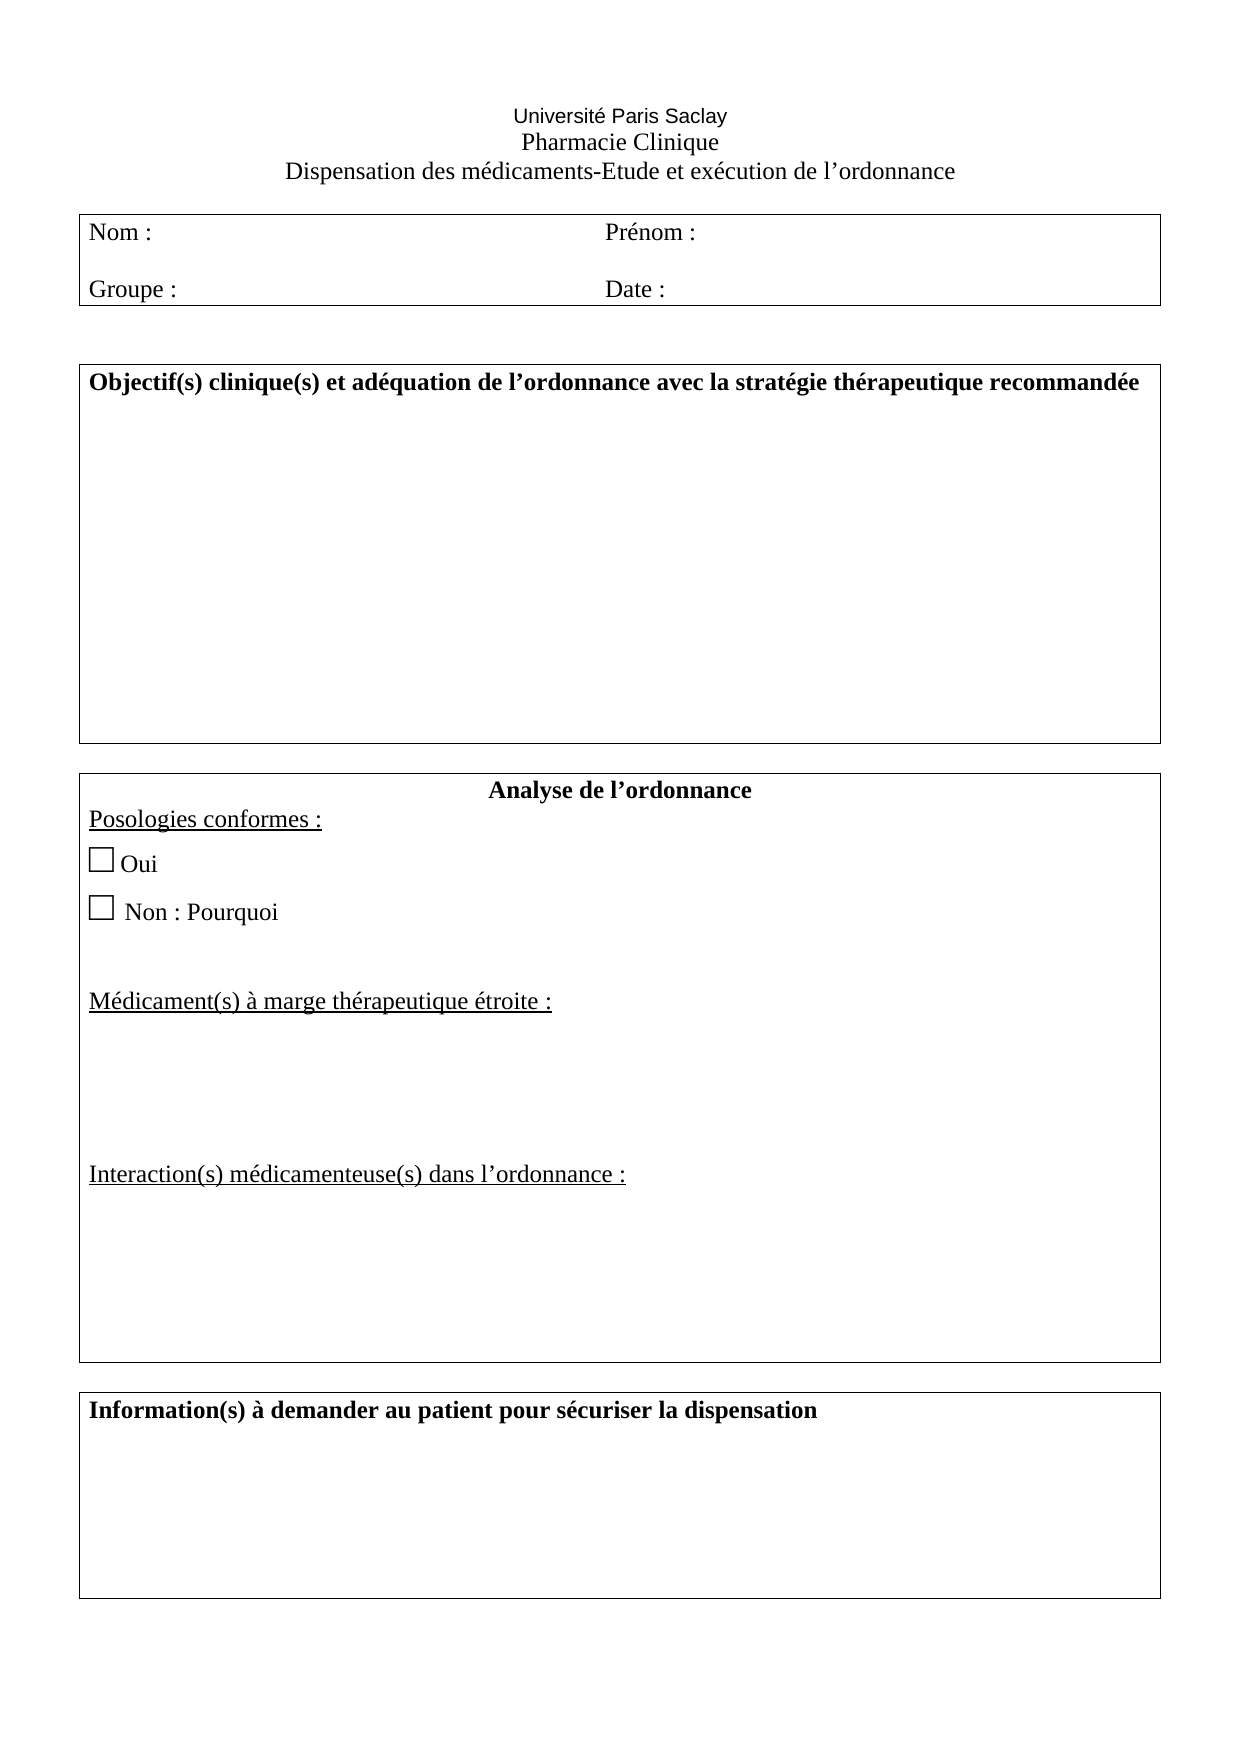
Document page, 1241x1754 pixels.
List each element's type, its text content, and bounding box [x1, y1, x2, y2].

text Analyse de l’ordonnance [80, 774, 1160, 804]
text Nom : Prénom : [80, 215, 1160, 246]
text Information(s) à demander au patient pour sécuriser la dispensation [80, 1393, 1160, 1424]
text Médicament(s) à marge thérapeutique étroite : [89, 986, 1152, 1015]
text Groupe : Date : [80, 271, 1160, 305]
text Objectif(s) clinique(s) et adéquation de l’ordonnance avec la stratégie thérapeutique recommandée [80, 365, 1160, 396]
text Dispensation des médicaments-Etude et exécution de l’ordonnance [89, 156, 1152, 185]
text Posologies conformes : [89, 804, 1152, 833]
text □ Non : Pourquoi [89, 881, 1152, 929]
text Université Paris Saclay [89, 103, 1152, 127]
text Interaction(s) médicamenteuse(s) dans l’ordonnance : [89, 1159, 1152, 1188]
text Pharmacie Clinique [89, 127, 1152, 156]
text □ Oui [89, 833, 1152, 881]
